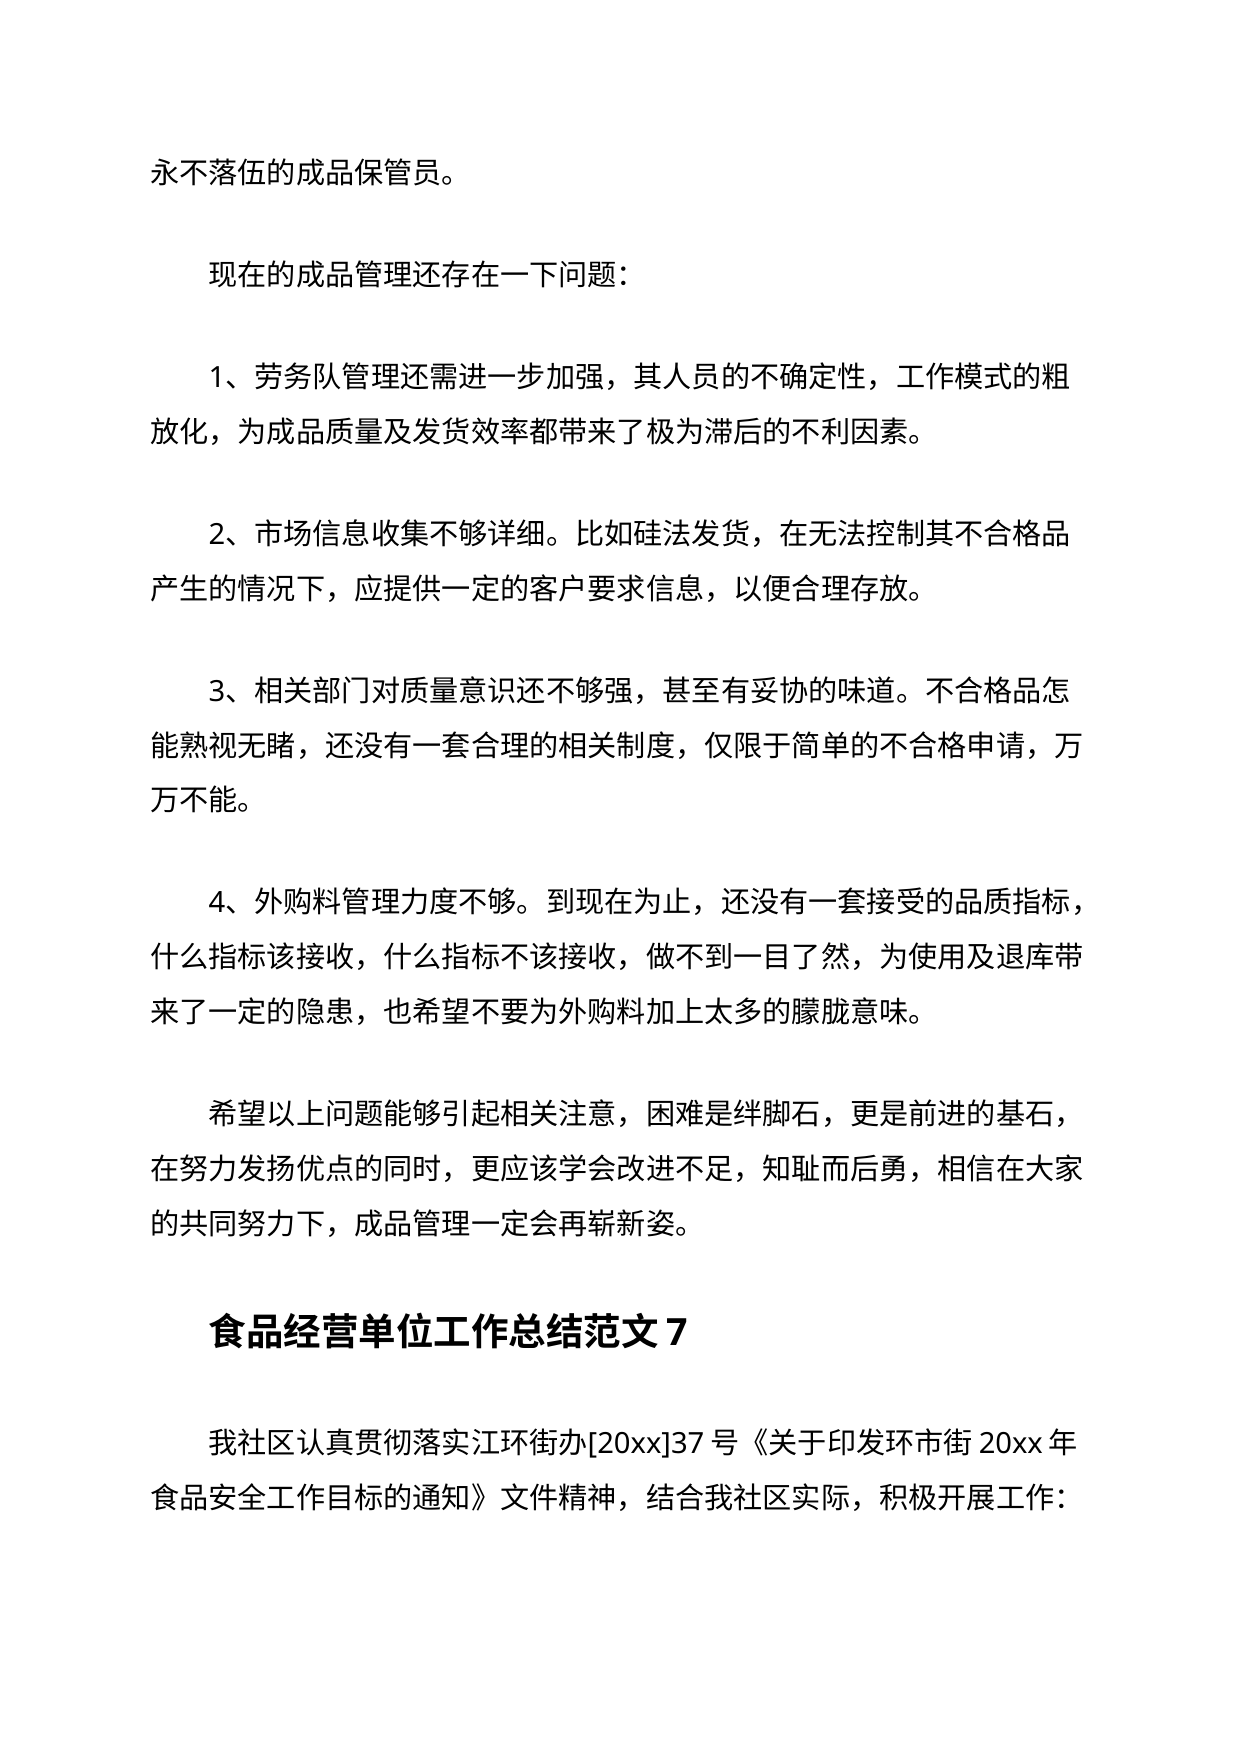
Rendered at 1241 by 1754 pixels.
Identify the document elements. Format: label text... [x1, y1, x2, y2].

text 1、劳务队管理还需进一步加强，其人员的不确定性，工作模式的粗放化，为成品质量及发货效率都带来了极为滞后的不利因素。 [150, 353, 1090, 451]
text 4、外购料管理力度不够。到现在为止，还没有一套接受的品质指标，什么指标该接收，什么指标不该接收，做不到一目了然，为使用及退库带来了一定的隐患，也希望不要为外购料加上太多的朦胧意味。 [150, 879, 1090, 1031]
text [150, 150, 1090, 192]
text 我社区认真贯彻落实江环街办[20xx]37号《关于印发环市街20xx年食品安全工作目标的通知》文件精神，结合我社区实际，积极开展工作： [150, 1419, 1090, 1517]
text 3、相关部门对质量意识还不够强，甚至有妥协的味道。不合格品怎能熟视无睹，还没有一套合理的相关制度，仅限于简单的不合格申请，万万不能。 [150, 667, 1090, 819]
text 2、市场信息收集不够详细。比如硅法发货，在无法控制其不合格品产生的情况下，应提供一定的客户要求信息，以便合理存放。 [150, 510, 1090, 608]
text 食品经营单位工作总结范文7 [150, 1302, 1090, 1356]
text 希望以上问题能够引起相关注意，困难是绊脚石，更是前进的基石，在努力发扬优点的同时，更应该学会改进不足，知耻而后勇，相信在大家的共同努力下，成品管理一定会再崭新姿。 [150, 1090, 1090, 1242]
text 现在的成品管理还存在一下问题： [150, 252, 1090, 294]
